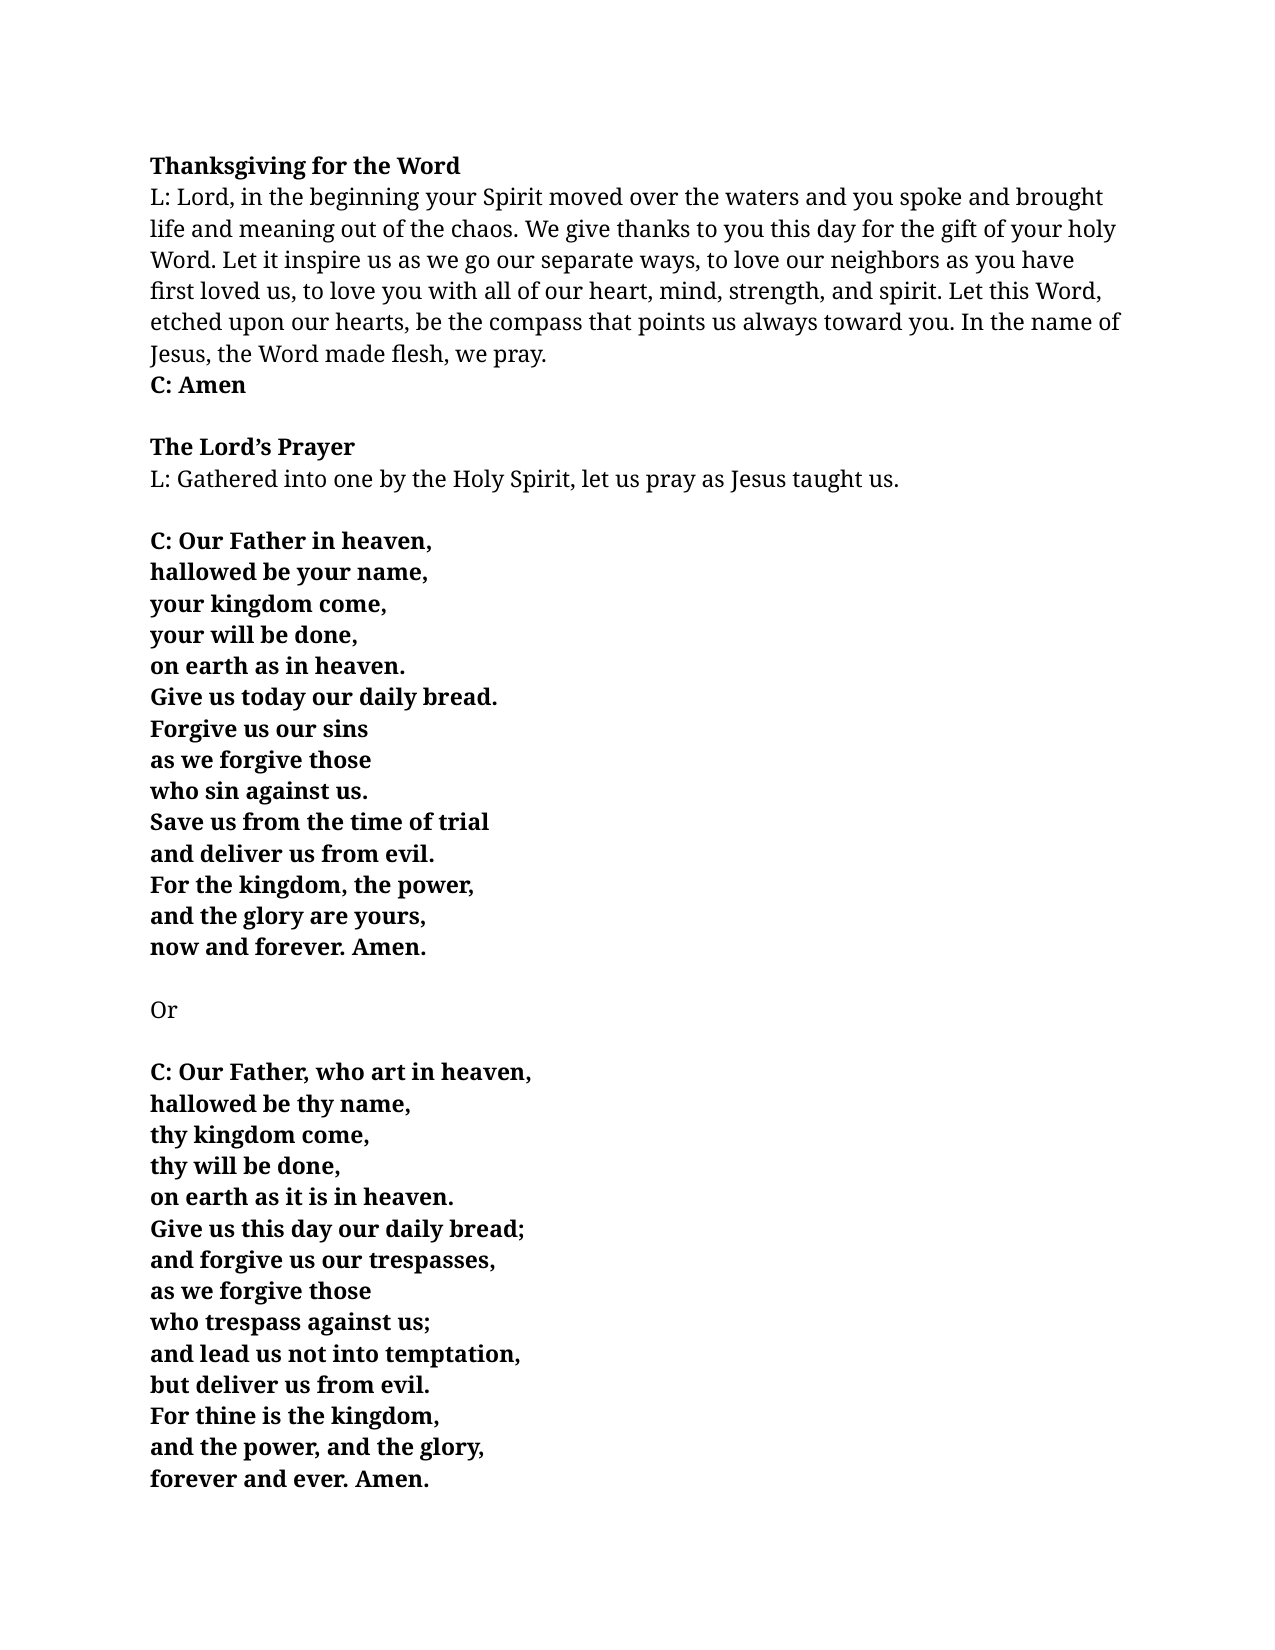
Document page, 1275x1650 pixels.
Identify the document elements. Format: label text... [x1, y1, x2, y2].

text and lead us not into temptation, [150, 1337, 1125, 1369]
text who sin against us. [150, 775, 1125, 806]
text hallowed be thy name, [150, 1087, 1125, 1119]
text now and forever. Amen. [150, 931, 1125, 962]
text who trespass against us; [150, 1306, 1125, 1337]
text hallowed be your name, [150, 556, 1125, 587]
text thy kingdom come, [150, 1119, 1125, 1150]
text C: Amen [150, 369, 1125, 400]
text and forgive us our trespasses, [150, 1244, 1125, 1275]
text as we forgive those [150, 1275, 1125, 1306]
text L: Lord, in the beginning your Spirit moved over the waters and you spoke and brought life and meaning out of the chaos. We give thanks to you this day for the gift of your holy Word. Let it inspire us as we go our separate ways, to love our neighbors as you have first loved us, to love you with all of our heart, mind, strength, and spirit. Let this Word, etched upon our hearts, be the compass that points us always toward you. In the name of Jesus, the Word made flesh, we pray. [150, 181, 1125, 369]
text and deliver us from evil. [150, 837, 1125, 869]
text Or [150, 994, 1125, 1025]
text L: Gathered into one by the Holy Spirit, let us pray as Jesus taught us. [150, 462, 1125, 494]
text Give us this day our daily bread; [150, 1212, 1125, 1244]
text your kingdom come, [150, 587, 1125, 619]
text Forgive us our sins [150, 712, 1125, 744]
text The Lord’s Prayer [150, 431, 1125, 462]
text forever and ever. Amen. [150, 1462, 1125, 1494]
text Give us today our daily bread. [150, 681, 1125, 712]
text your will be done, [150, 619, 1125, 650]
text on earth as it is in heaven. [150, 1181, 1125, 1212]
text thy will be done, [150, 1150, 1125, 1181]
text For the kingdom, the power, [150, 869, 1125, 900]
text and the glory are yours, [150, 900, 1125, 931]
text on earth as in heaven. [150, 650, 1125, 681]
text C: Our Father, who art in heaven, [150, 1056, 1125, 1087]
text C: Our Father in heaven, [150, 525, 1125, 556]
text For thine is the kingdom, [150, 1400, 1125, 1431]
text but deliver us from evil. [150, 1369, 1125, 1400]
text and the power, and the glory, [150, 1431, 1125, 1462]
text Save us from the time of trial [150, 806, 1125, 837]
text as we forgive those [150, 744, 1125, 775]
text Thanksgiving for the Word [150, 150, 1125, 181]
